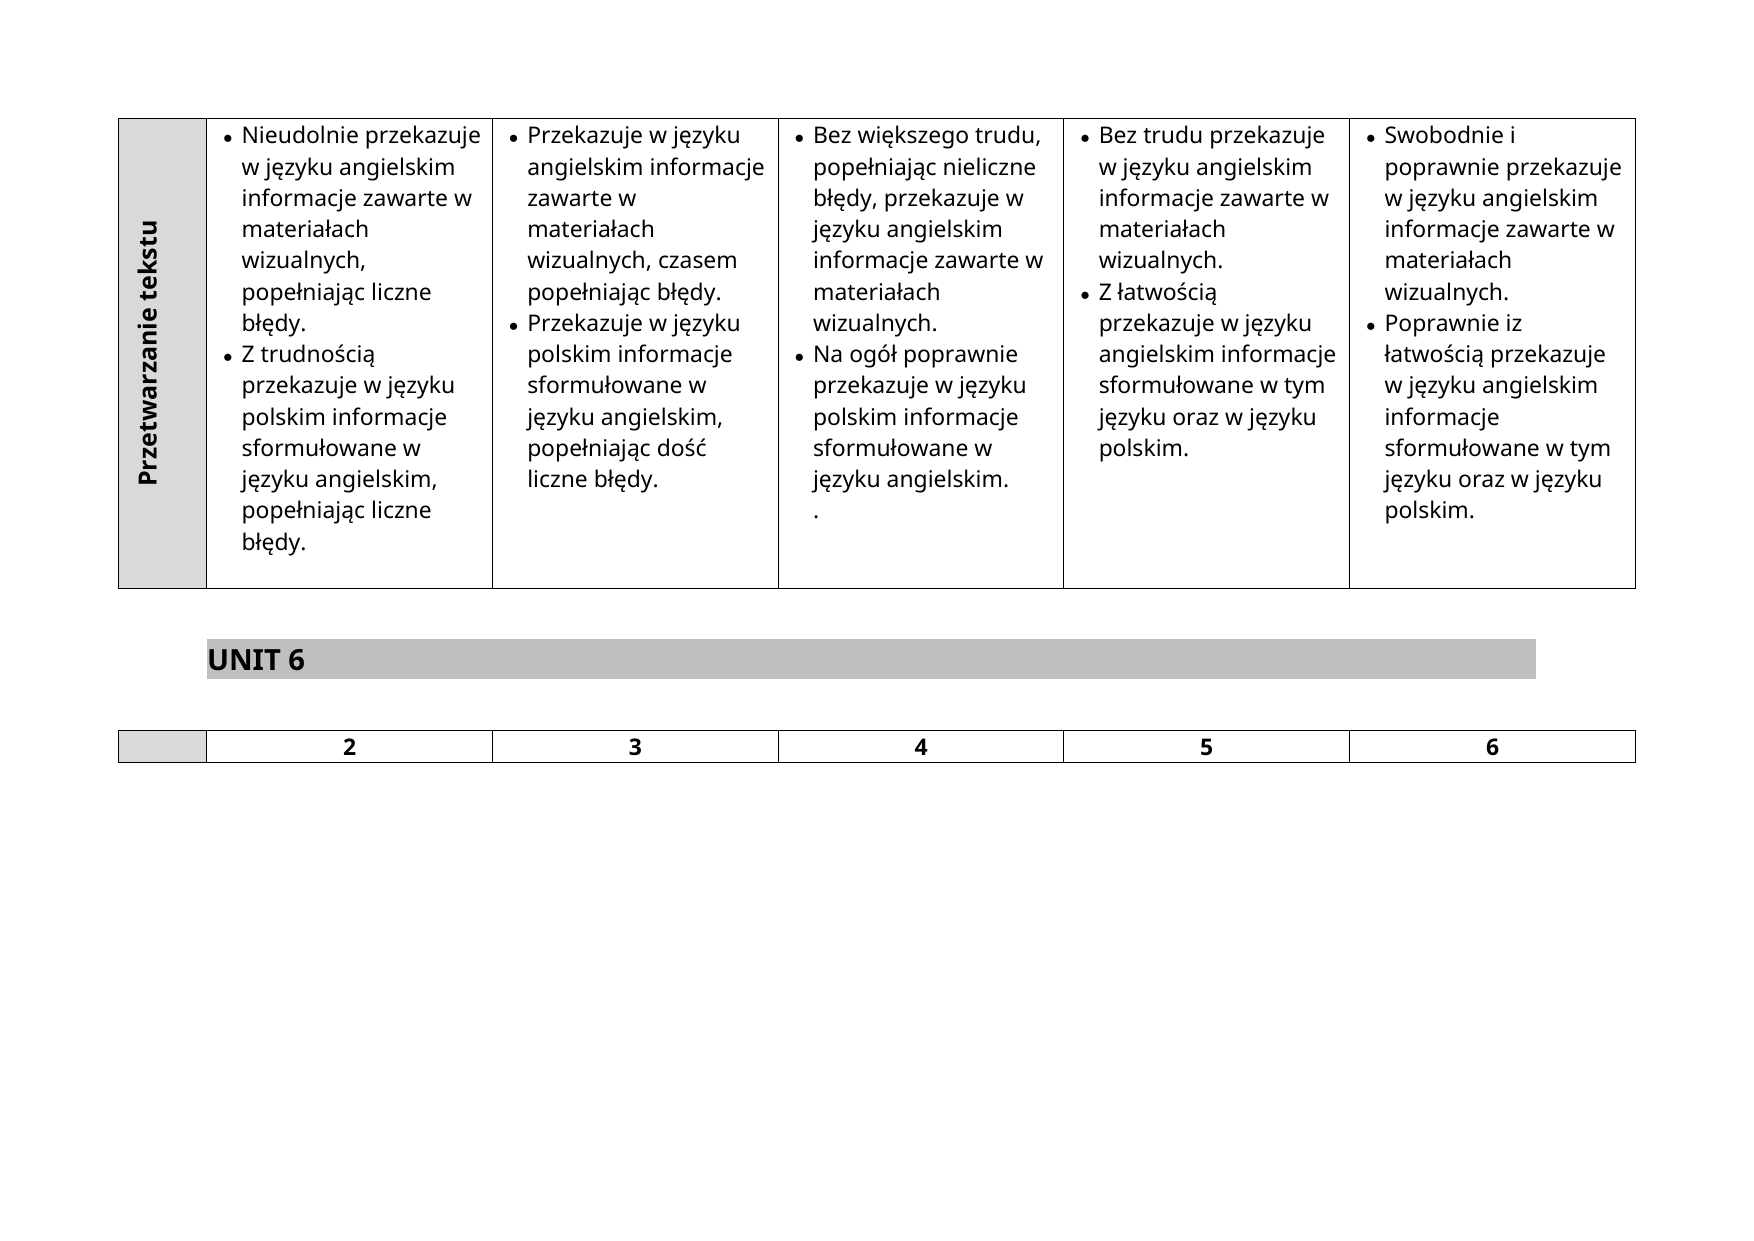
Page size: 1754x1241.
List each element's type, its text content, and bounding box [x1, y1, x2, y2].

table_cell Bez trudu przekazuje w języku angielskim informacje zawarte w materiałach wizualnych. Z łatwością przekazuje w języku angielskim informacje sformułowane w tym języku oraz w języku polskim. [1064, 119, 1349, 588]
table_cell Przekazuje w języku angielskim informacje zawarte w materiałach wizualnych, czasem popełniając błędy. Przekazuje w języku polskim informacje sformułowane w języku angielskim, popełniając dość liczne błędy. [493, 119, 778, 588]
table_cell Nieudolnie przekazuje w języku angielskim informacje zawarte w materiałach wizualnych, popełniając liczne błędy. Z trudnością przekazuje w języku polskim informacje sformułowane w języku angielskim, popełniając liczne błędy. [207, 119, 492, 588]
table_cell Bez większego trudu, popełniając nieliczne błędy, przekazuje w języku angielskim informacje zawarte w materiałach wizualnych. Na ogół poprawnie przekazuje w języku polskim informacje sformułowane w języku angielskim. . [779, 119, 1063, 588]
table_cell Swobodnie i poprawnie przekazuje w języku angielskim informacje zawarte w materiałach wizualnych. Poprawnie iz łatwością przekazuje w języku angielskim informacje sformułowane w tym języku oraz w języku polskim. [1350, 119, 1635, 588]
table_header 5 [1064, 731, 1349, 762]
table_header 2 [207, 731, 492, 762]
table_cell Przetwarzanie tekstu [119, 119, 206, 588]
table_header [119, 731, 206, 762]
table_header 6 [1350, 731, 1635, 762]
table_header 3 [493, 731, 778, 762]
table_header 4 [779, 731, 1063, 762]
text UNIT 6 [207, 639, 1536, 679]
